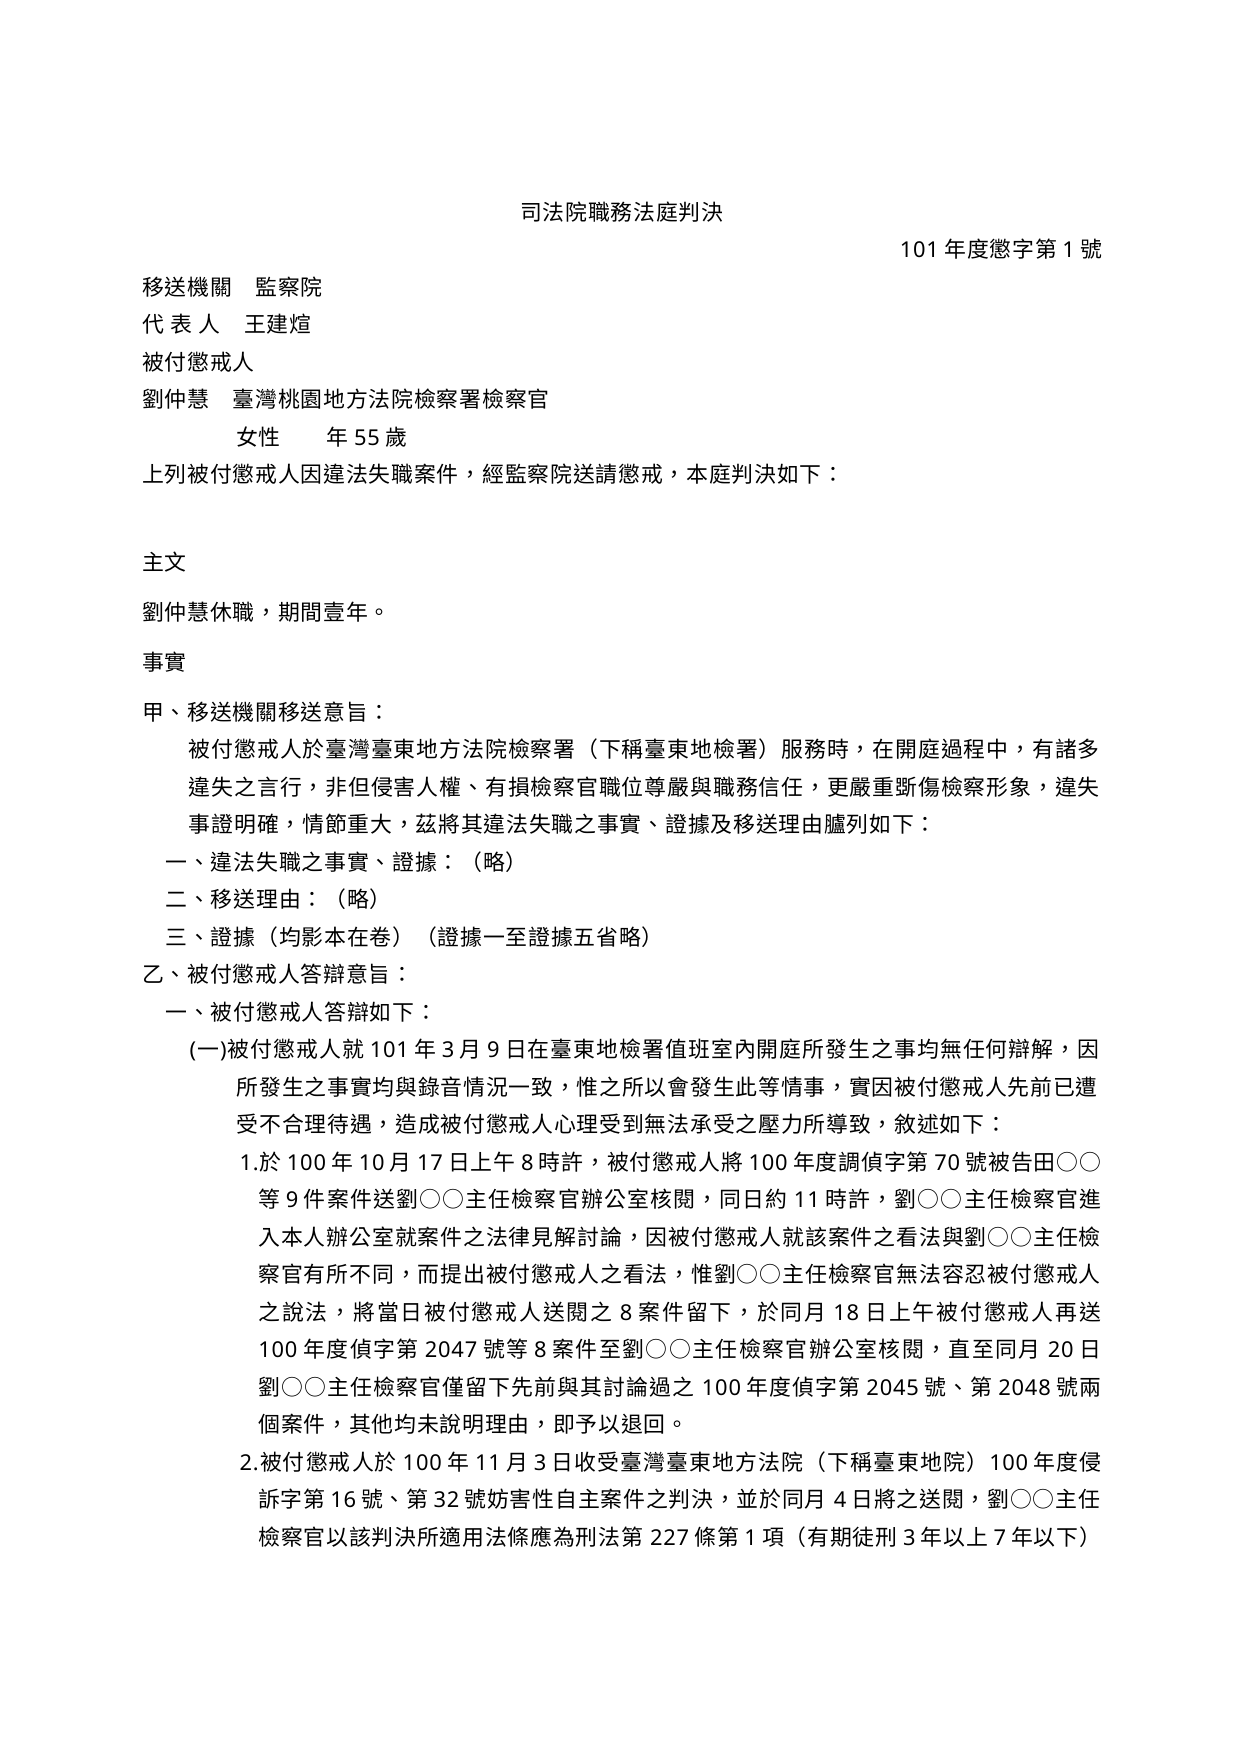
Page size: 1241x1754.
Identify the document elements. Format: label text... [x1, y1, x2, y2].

text 1.於100年10月17日上午8時許，被付懲戒人將100年度調偵字第70號被告田○○等9件案件送劉○○主任檢察官辦公室核閱，同日約11時許，劉○○主任檢察官進入本人辦公室就案件之法律見解討論，因被付懲戒人就該案件之看法與劉○○主任檢察官有所不同，而提出被付懲戒人之看法，惟劉○○主任檢察官無法容忍被付懲戒人之說法，將當日被付懲戒人送閱之8案件留下，於同月18日上午被付懲戒人再送100年度偵字第2047號等8案件至劉○○主任檢察官辦公室核閱，直至同月20日劉○○主任檢察官僅留下先前與其討論過之100年度偵字第2045號、第2048號兩個案件，其他均未說明理由，即予以退回。 [239, 1142, 1101, 1442]
text 主文 [142, 542, 1101, 579]
text 劉仲慧休職，期間壹年。 [142, 592, 1101, 629]
text (一)被付懲戒人就101年3月9日在臺東地檢署值班室內開庭所發生之事均無任何辯解，因所發生之事實均與錄音情況一致，惟之所以會發生此等情事，實因被付懲戒人先前已遭受不合理待遇，造成被付懲戒人心理受到無法承受之壓力所導致，敘述如下： [189, 1029, 1101, 1142]
text 一、違法失職之事實、證據：（略） [165, 842, 1101, 879]
text 司法院職務法庭判決 [142, 192, 1101, 229]
text 事實 [142, 642, 1101, 679]
text 一、被付懲戒人答辯如下： [165, 992, 1101, 1029]
text 甲、移送機關移送意旨： [142, 692, 1101, 729]
text 上列被付懲戒人因違法失職案件，經監察院送請懲戒，本庭判決如下： [142, 454, 1101, 492]
text 被付懲戒人 [142, 342, 1101, 379]
text 二、移送理由：（略） [165, 879, 1101, 917]
text 女性 年55歲 [142, 417, 1101, 454]
text 乙、被付懲戒人答辯意旨： [142, 954, 1101, 992]
text 代 表 人 王建煊 [142, 304, 1101, 342]
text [239, 1442, 1101, 1554]
text 101年度懲字第1號 [142, 229, 1101, 267]
text 被付懲戒人於臺灣臺東地方法院檢察署（下稱臺東地檢署）服務時，在開庭過程中，有諸多違失之言行，非但侵害人權、有損檢察官職位尊嚴與職務信任，更嚴重斲傷檢察形象，違失事證明確，情節重大，茲將其違法失職之事實、證據及移送理由臚列如下： [189, 729, 1101, 842]
text 三、證據（均影本在卷）（證據一至證據五省略） [165, 917, 1101, 954]
text 移送機關 監察院 [142, 267, 1101, 304]
text 劉仲慧 臺灣桃園地方法院檢察署檢察官 [142, 379, 1101, 417]
